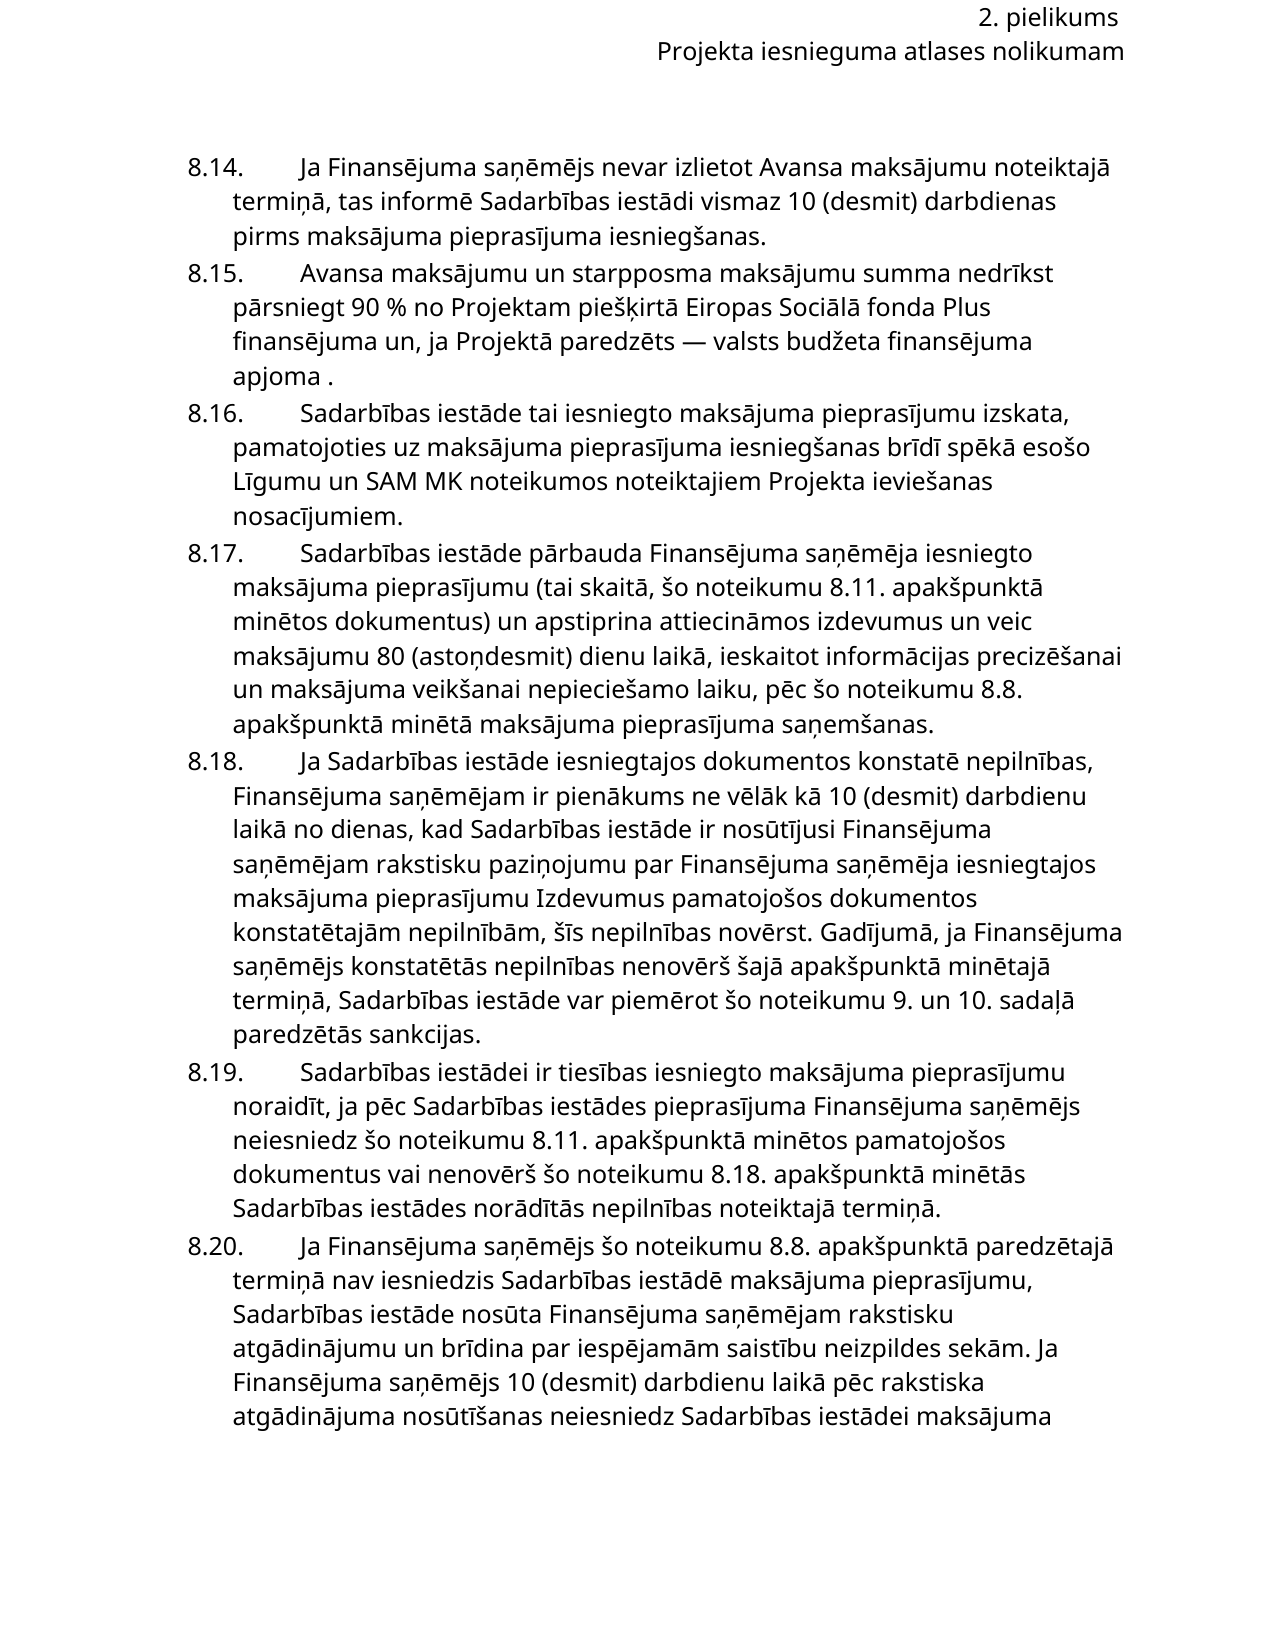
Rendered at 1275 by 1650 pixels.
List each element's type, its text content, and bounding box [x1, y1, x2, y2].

list Sadarbības iestāde pārbauda Finansējuma saņēmēja iesniegto maksājuma pieprasījumu (tai skaitā, šo noteikumu 8.11. apakšpunktā minētos dokumentus) un apstiprina attiecināmos izdevumus un veic maksājumu 80 (astoņdesmit) dienu laikā, ieskaitot informācijas precizēšanai un maksājuma veikšanai nepieciešamo laiku, pēc šo noteikumu 8.8. apakšpunktā minētā maksājuma pieprasījuma saņemšanas. [187, 536, 1125, 740]
list Ja Sadarbības iestāde iesniegtajos dokumentos konstatē nepilnības, Finansējuma saņēmējam ir pienākums ne vēlāk kā 10 (desmit) darbdienu laikā no dienas, kad Sadarbības iestāde ir nosūtījusi Finansējuma saņēmējam rakstisku paziņojumu par Finansējuma saņēmēja iesniegtajos maksājuma pieprasījumu Izdevumus pamatojošos dokumentos konstatētajām nepilnībām, šīs nepilnības novērst. Gadījumā, ja Finansējuma saņēmējs konstatētās nepilnības nenovērš šajā apakšpunktā minētajā termiņā, Sadarbības iestāde var piemērot šo noteikumu 9. un 10. sadaļā paredzētās sankcijas. [187, 744, 1125, 1051]
list Sadarbības iestādei ir tiesības iesniegto maksājuma pieprasījumu noraidīt, ja pēc Sadarbības iestādes pieprasījuma Finansējuma saņēmējs neiesniedz šo noteikumu 8.11. apakšpunktā minētos pamatojošos dokumentus vai nenovērš šo noteikumu 8.18. apakšpunktā minētās Sadarbības iestādes norādītās nepilnības noteiktajā termiņā. [187, 1054, 1125, 1225]
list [187, 1228, 1125, 1433]
list Avansa maksājumu un starpposma maksājumu summa nedrīkst pārsniegt 90 % no Projektam piešķirtā Eiropas Sociālā fonda Plus finansējuma un, ja Projektā paredzēts — valsts budžeta finansējuma apjoma . [187, 256, 1125, 392]
list Sadarbības iestāde tai iesniegto maksājuma pieprasījumu izskata, pamatojoties uz maksājuma pieprasījuma iesniegšanas brīdī spēkā esošo Līgumu un SAM MK noteikumos noteiktajiem Projekta ieviešanas nosacījumiem. [187, 396, 1125, 532]
list Ja Finansējuma saņēmējs nevar izlietot Avansa maksājumu noteiktajā termiņā, tas informē Sadarbības iestādi vismaz 10 (desmit) darbdienas pirms maksājuma pieprasījuma iesniegšanas. [187, 150, 1125, 252]
